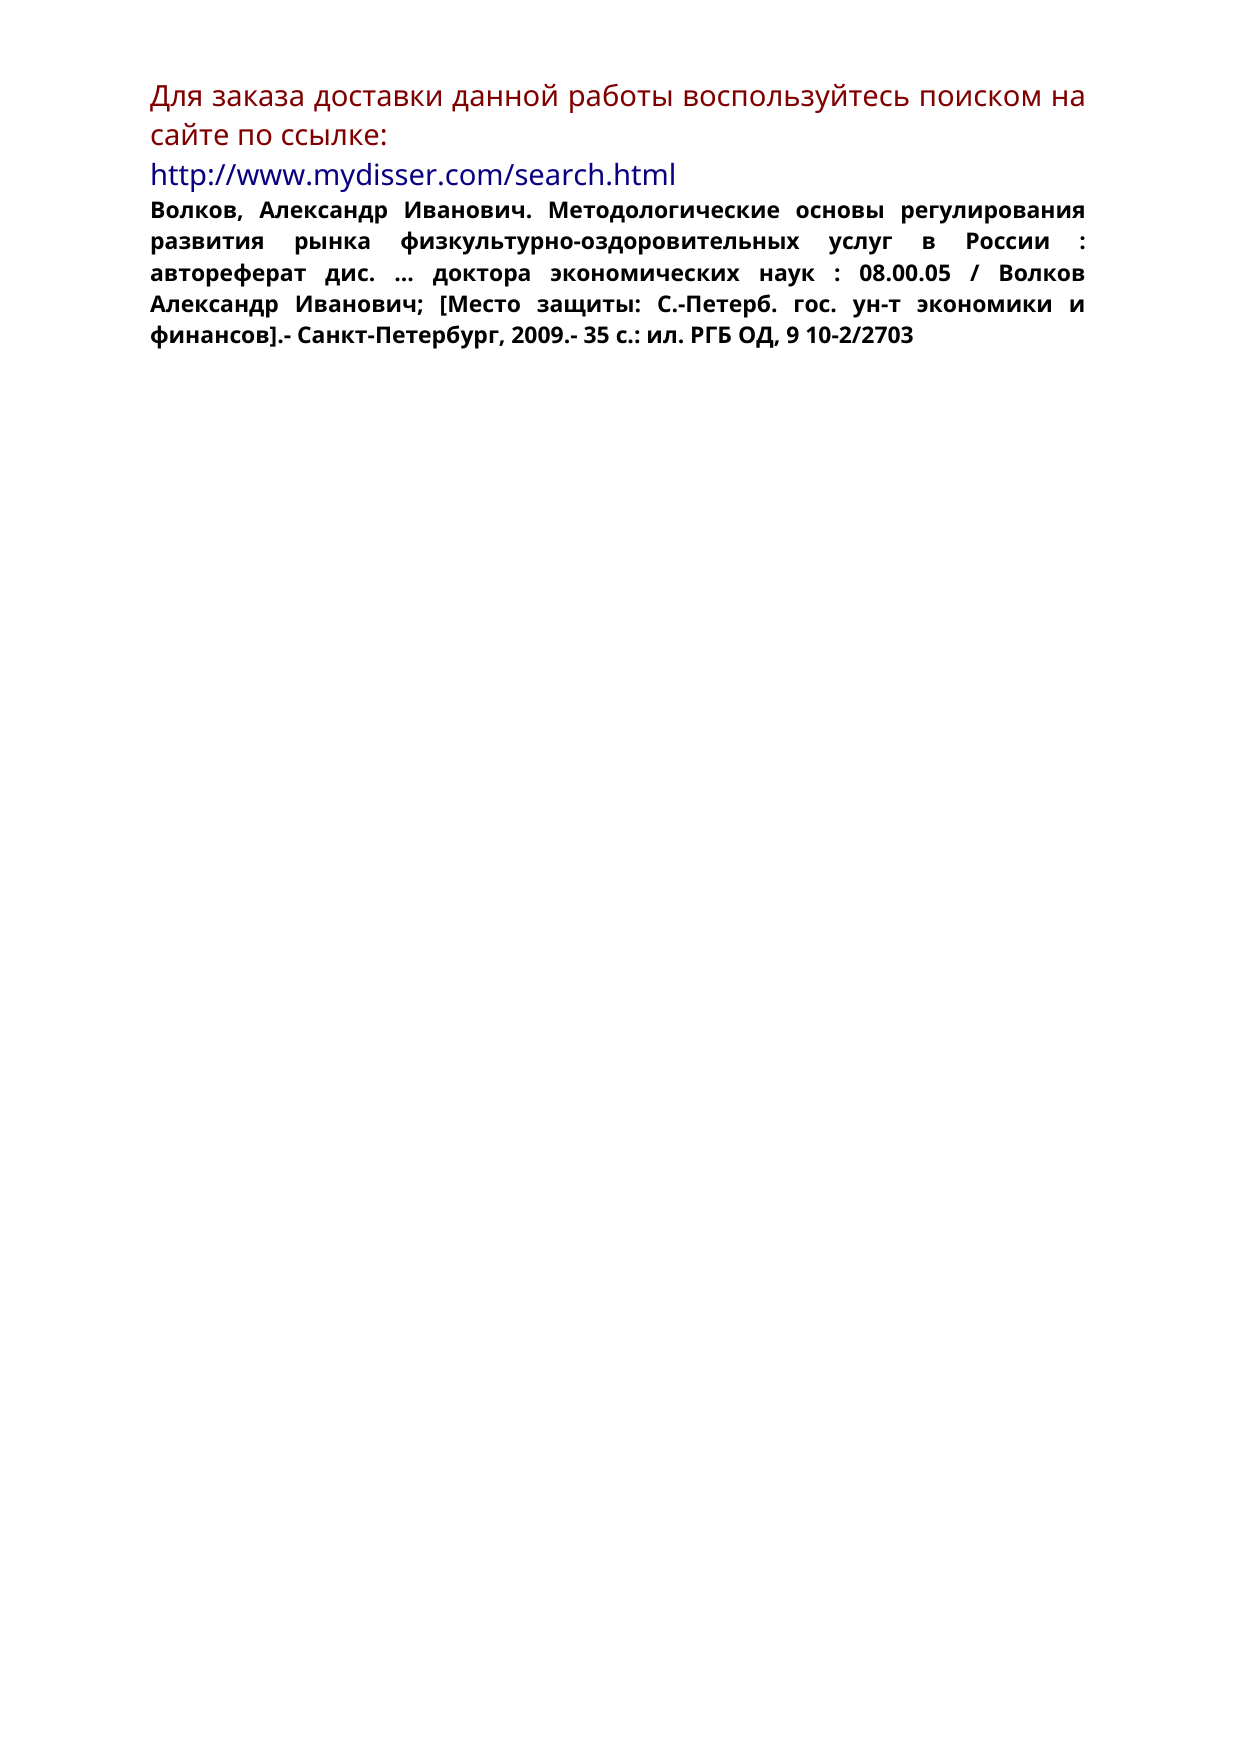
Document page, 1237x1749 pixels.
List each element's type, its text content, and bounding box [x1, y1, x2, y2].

text Волков, Александр Иванович. Методологические основы регулирования развития рынка физкультурно-оздоровительных услуг в России : автореферат дис. ... доктора экономических наук : 08.00.05 / Волков Александр Иванович; [Место защиты: С.-Петерб. гос. ун-т экономики и финансов].- Санкт-Петербург, 2009.- 35 с.: ил. РГБ ОД, 9 10-2/2703 [150, 194, 1086, 350]
